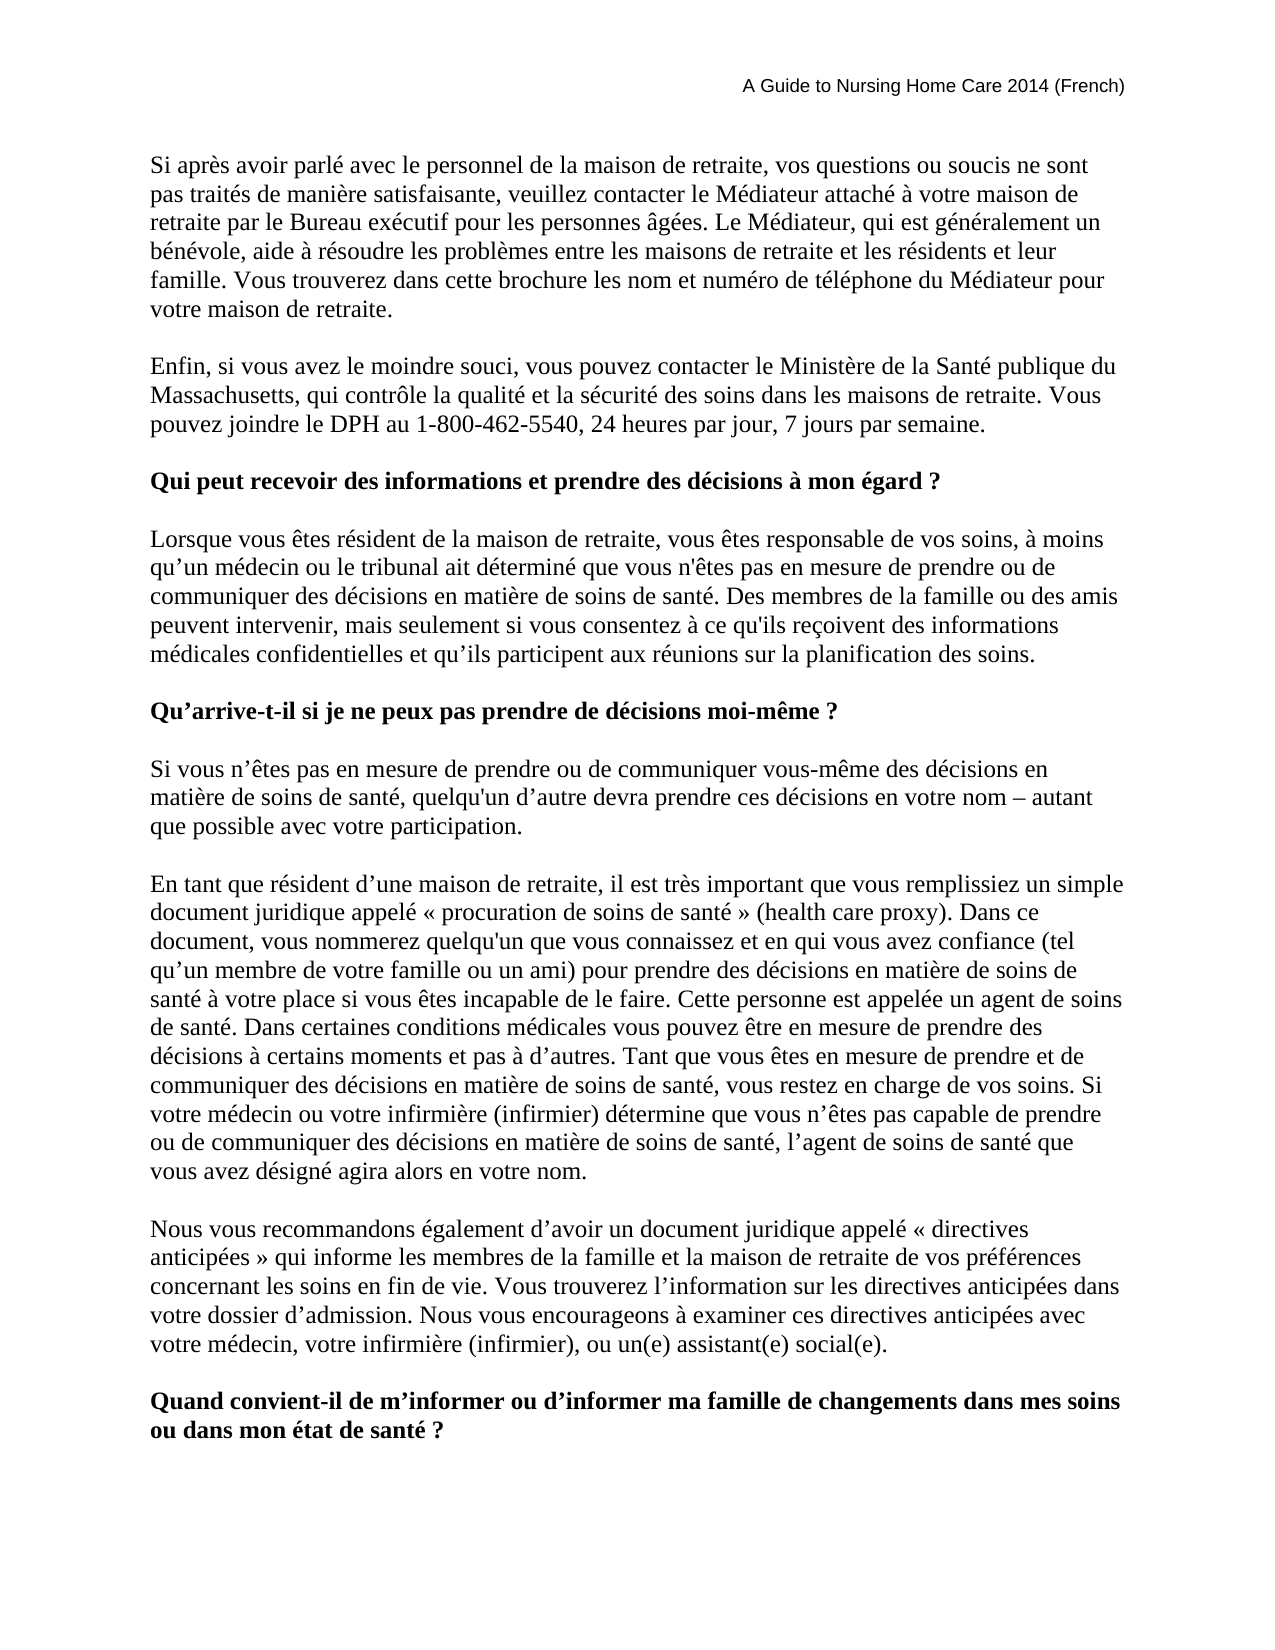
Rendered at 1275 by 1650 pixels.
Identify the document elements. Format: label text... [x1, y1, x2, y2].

text Nous vous recommandons également d’avoir un document juridique appelé « directives anticipées » qui informe les membres de la famille et la maison de retraite de vos préférences concernant les soins en fin de vie. Vous trouverez l’information sur les directives anticipées dans votre dossier d’admission. Nous vous encourageons à examiner ces directives anticipées avec votre médecin, votre infirmière (infirmier), ou un(e) assistant(e) social(e). [150, 1214, 1125, 1357]
text Qui peut recevoir des informations et prendre des décisions à mon égard ? [150, 466, 1125, 495]
text Si après avoir parlé avec le personnel de la maison de retraite, vos questions ou soucis ne sont pas traités de manière satisfaisante, veuillez contacter le Médiateur attaché à votre maison de retraite par le Bureau exécutif pour les personnes âgées. Le Médiateur, qui est généralement un bénévole, aide à résoudre les problèmes entre les maisons de retraite et les résidents et leur famille. Vous trouverez dans cette brochure les nom et numéro de téléphone du Médiateur pour votre maison de retraite. [150, 150, 1125, 322]
text Lorsque vous êtes résident de la maison de retraite, vous êtes responsable de vos soins, à moins qu’un médecin ou le tribunal ait déterminé que vous n'êtes pas en mesure de prendre ou de communiquer des décisions en matière de soins de santé. Des membres de la famille ou des amis peuvent intervenir, mais seulement si vous consentez à ce qu'ils reçoivent des informations médicales confidentielles et qu’ils participent aux réunions sur la planification des soins. [150, 524, 1125, 667]
text Si vous n’êtes pas en mesure de prendre ou de communiquer vous-même des décisions en matière de soins de santé, quelqu'un d’autre devra prendre ces décisions en votre nom – autant que possible avec votre participation. [150, 754, 1125, 840]
text En tant que résident d’une maison de retraite, il est très important que vous remplissiez un simple document juridique appelé « procuration de soins de santé » (health care proxy). Dans ce document, vous nommerez quelqu'un que vous connaissez et en qui vous avez confiance (tel qu’un membre de votre famille ou un ami) pour prendre des décisions en matière de soins de santé à votre place si vous êtes incapable de le faire. Cette personne est appelée un agent de soins de santé. Dans certaines conditions médicales vous pouvez être en mesure de prendre des décisions à certains moments et pas à d’autres. Tant que vous êtes en mesure de prendre et de communiquer des décisions en matière de soins de santé, vous restez en charge de vos soins. Si votre médecin ou votre infirmière (infirmier) détermine que vous n’êtes pas capable de prendre ou de communiquer des décisions en matière de soins de santé, l’agent de soins de santé que vous avez désigné agira alors en votre nom. [150, 869, 1125, 1185]
text Enfin, si vous avez le moindre souci, vous pouvez contacter le Ministère de la Santé publique du Massachusetts, qui contrôle la qualité et la sécurité des soins dans les maisons de retraite. Vous pouvez joindre le DPH au 1-800-462-5540, 24 heures par jour, 7 jours par semaine. [150, 351, 1125, 437]
text Quand convient-il de m’informer ou d’informer ma famille de changements dans mes soins ou dans mon état de santé ? [150, 1386, 1125, 1444]
text Qu’arrive-t-il si je ne peux pas prendre de décisions moi-même ? [150, 696, 1125, 725]
